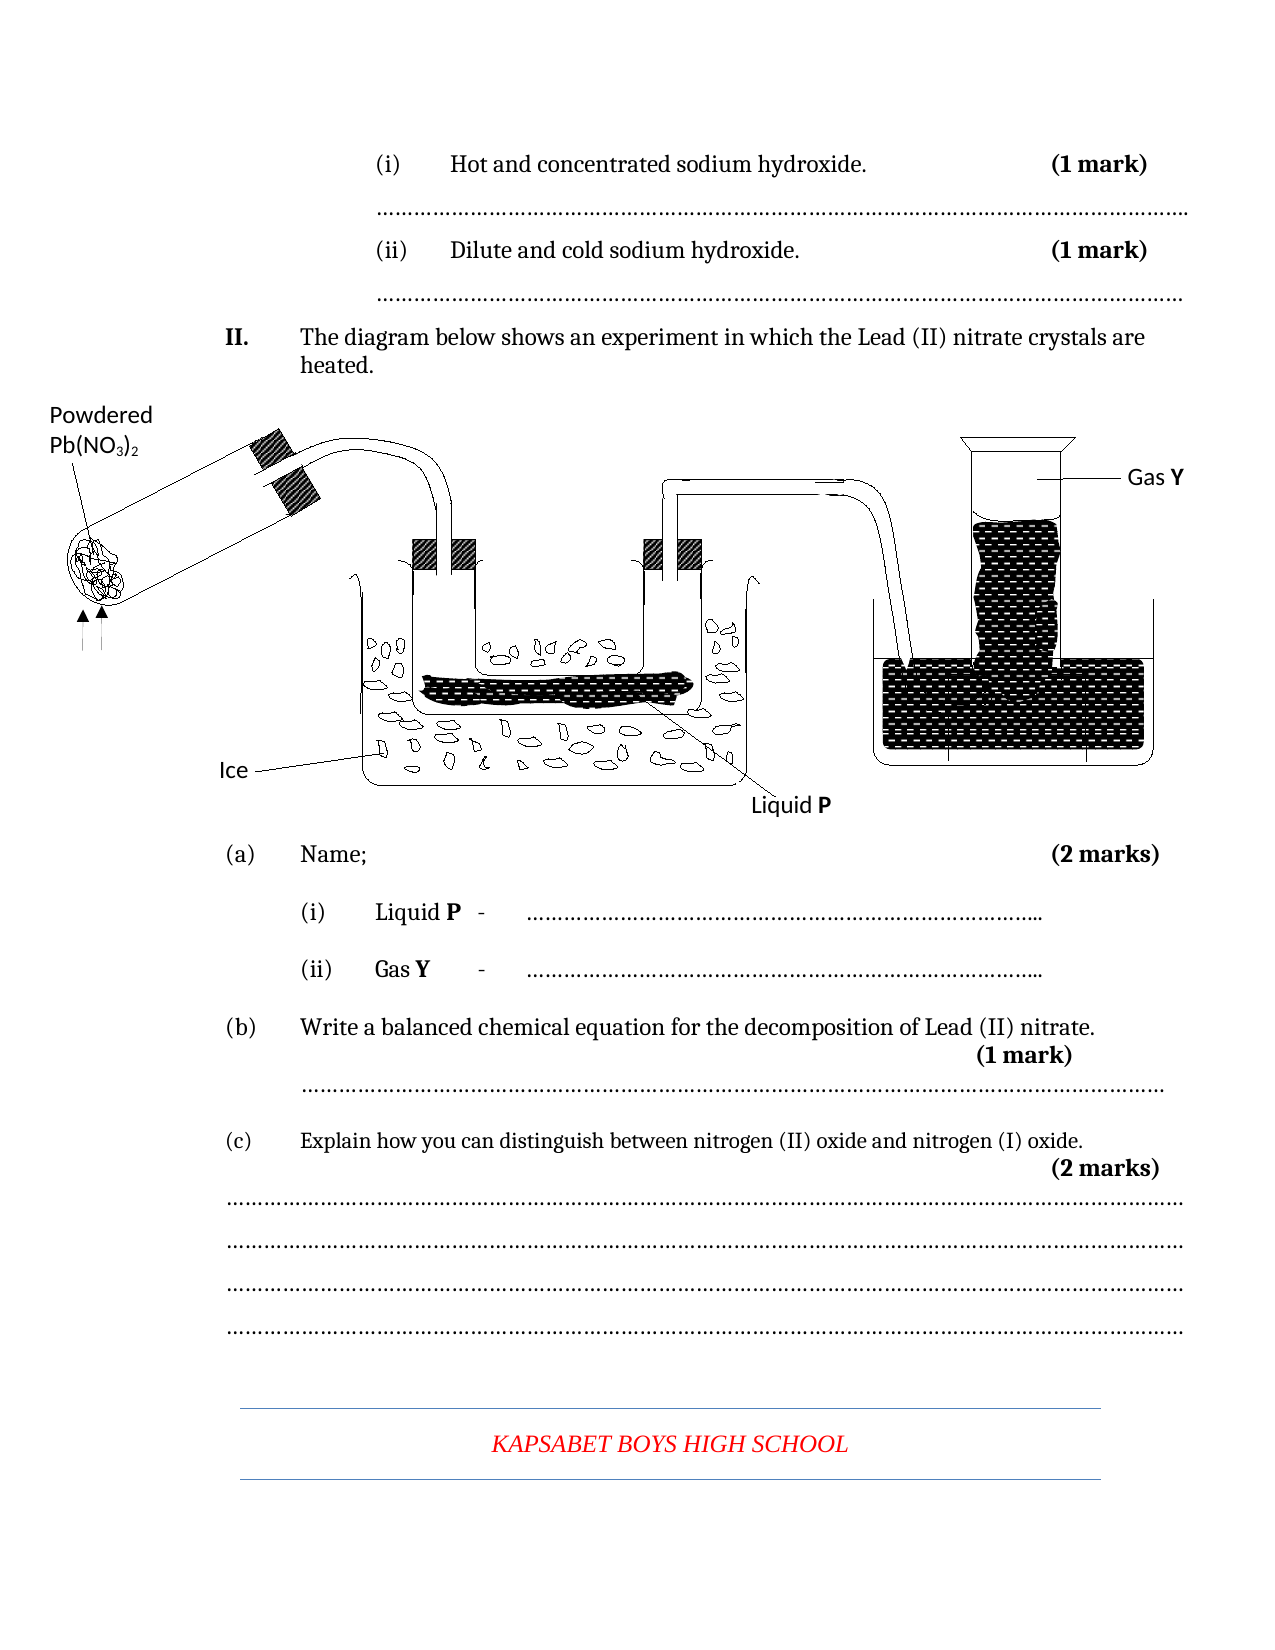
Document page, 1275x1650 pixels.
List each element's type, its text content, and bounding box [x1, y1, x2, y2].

picture [882, 519, 1144, 750]
text (2 marks) [150, 1154, 1191, 1183]
text ………………………………………………………………………………………………………………………… [300, 1070, 1191, 1099]
text ……………………………………………………………………………………………………………………………………… [150, 1312, 1191, 1341]
picture [414, 540, 436, 569]
picture [418, 671, 694, 709]
text (i) Hot and concentrated sodium hydroxide. (1 mark) [150, 150, 1191, 179]
list Liquid P - ……………………………………………………………………….. [300, 897, 1191, 926]
picture [645, 540, 662, 569]
text (ii) Dilute and cold sodium hydroxide. (1 mark) [150, 236, 1191, 265]
list Name; (2 marks) [225, 840, 1191, 869]
list Write a balanced chemical equation for the decomposition of Lead (II) nitrate. (1 mark) [225, 1012, 1191, 1070]
list Gas Y - ……………………………………………………………………….. [300, 955, 1191, 984]
picture [452, 540, 475, 569]
picture [678, 540, 701, 569]
text …………………………………………………………………………………………………………………. [150, 193, 1191, 222]
picture [249, 429, 294, 469]
text ………………………………………………………………………………………………………………… [150, 279, 1191, 308]
list Explain how you can distinguish between nitrogen (II) oxide and nitrogen (I) oxide. [225, 1127, 1191, 1154]
picture [272, 467, 321, 516]
text ……………………………………………………………………………………………………………………………………………………………………………………………………………………………………………………………………………………………………………………………………………………………………………………………………………………… [225, 1183, 1191, 1298]
text II. The diagram below shows an experiment in which the Lead (II) nitrate crystals are heated. [225, 322, 1191, 380]
